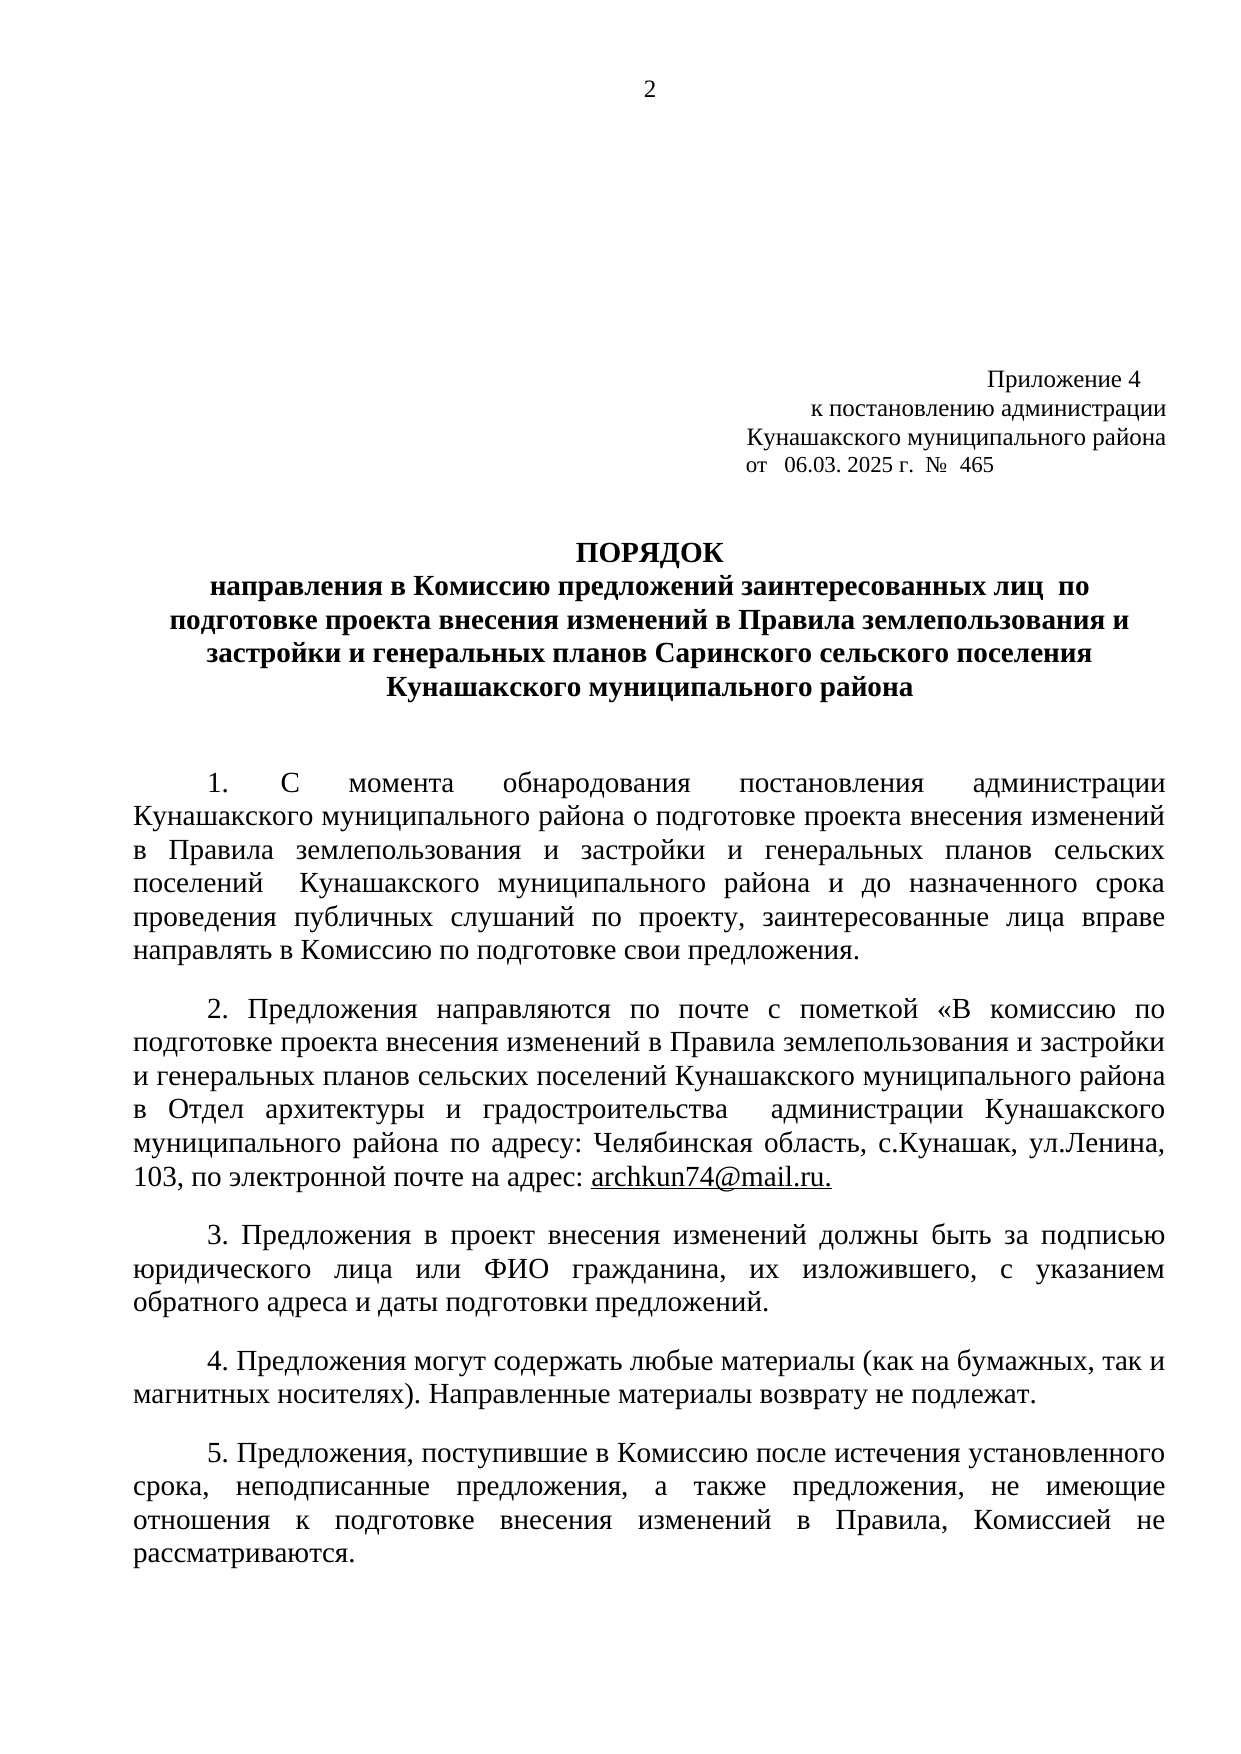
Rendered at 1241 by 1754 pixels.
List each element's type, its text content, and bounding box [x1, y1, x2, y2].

list С момента обнародования постановления администрации Кунашакского муниципального района о подготовке проекта внесения изменений в Правила землепользования и застройки и генеральных планов сельских поселений Кунашакского муниципального района и до назначенного срока проведения публичных слушаний по проекту, заинтересованные лица вправе направлять в Комиссию по подготовке свои предложения. [133, 765, 1166, 966]
text 4. Предложения могут содержать любые материалы (как на бумажных, так и магнитных носителях). Направленные материалы возврату не подлежат. [133, 1343, 1166, 1410]
text от 06.03. 2025 г. № 465 [133, 451, 1166, 477]
text к постановлению администрации [133, 393, 1166, 422]
text 2. Предложения направляются по почте с пометкой «В комиссию по подготовке проекта внесения изменений в Правила землепользования и застройки и генеральных планов сельских поселений Кунашакского муниципального района в Отдел архитектуры и градостроительства администрации Кунашакского муниципального района по адресу: Челябинская область, с.Кунашак, ул.Ленина, 103, по электронной почте на адрес: arсhkun74@mail.ru. [133, 991, 1166, 1192]
text 3. Предложения в проект внесения изменений должны быть за подписью юридического лица или ФИО гражданина, их изложившего, с указанием обратного адреса и даты подготовки предложений. [133, 1217, 1166, 1318]
text направления в Комиссию предложений заинтересованных лиц по подготовке проекта внесения изменений в Правила землепользования и застройки и генеральных планов Саринского сельского поселения Кунашакского муниципального района [133, 568, 1166, 702]
text ПОРЯДОК [133, 535, 1166, 568]
text Кунашакского муниципального района [133, 422, 1166, 451]
text 5. Предложения, поступившие в Комиссию после истечения установленного срока, неподписанные предложения, а также предложения, не имеющие отношения к подготовке внесения изменений в Правила, Комиссией не рассматриваются. [133, 1435, 1166, 1569]
text Приложение 4 [133, 364, 1166, 393]
